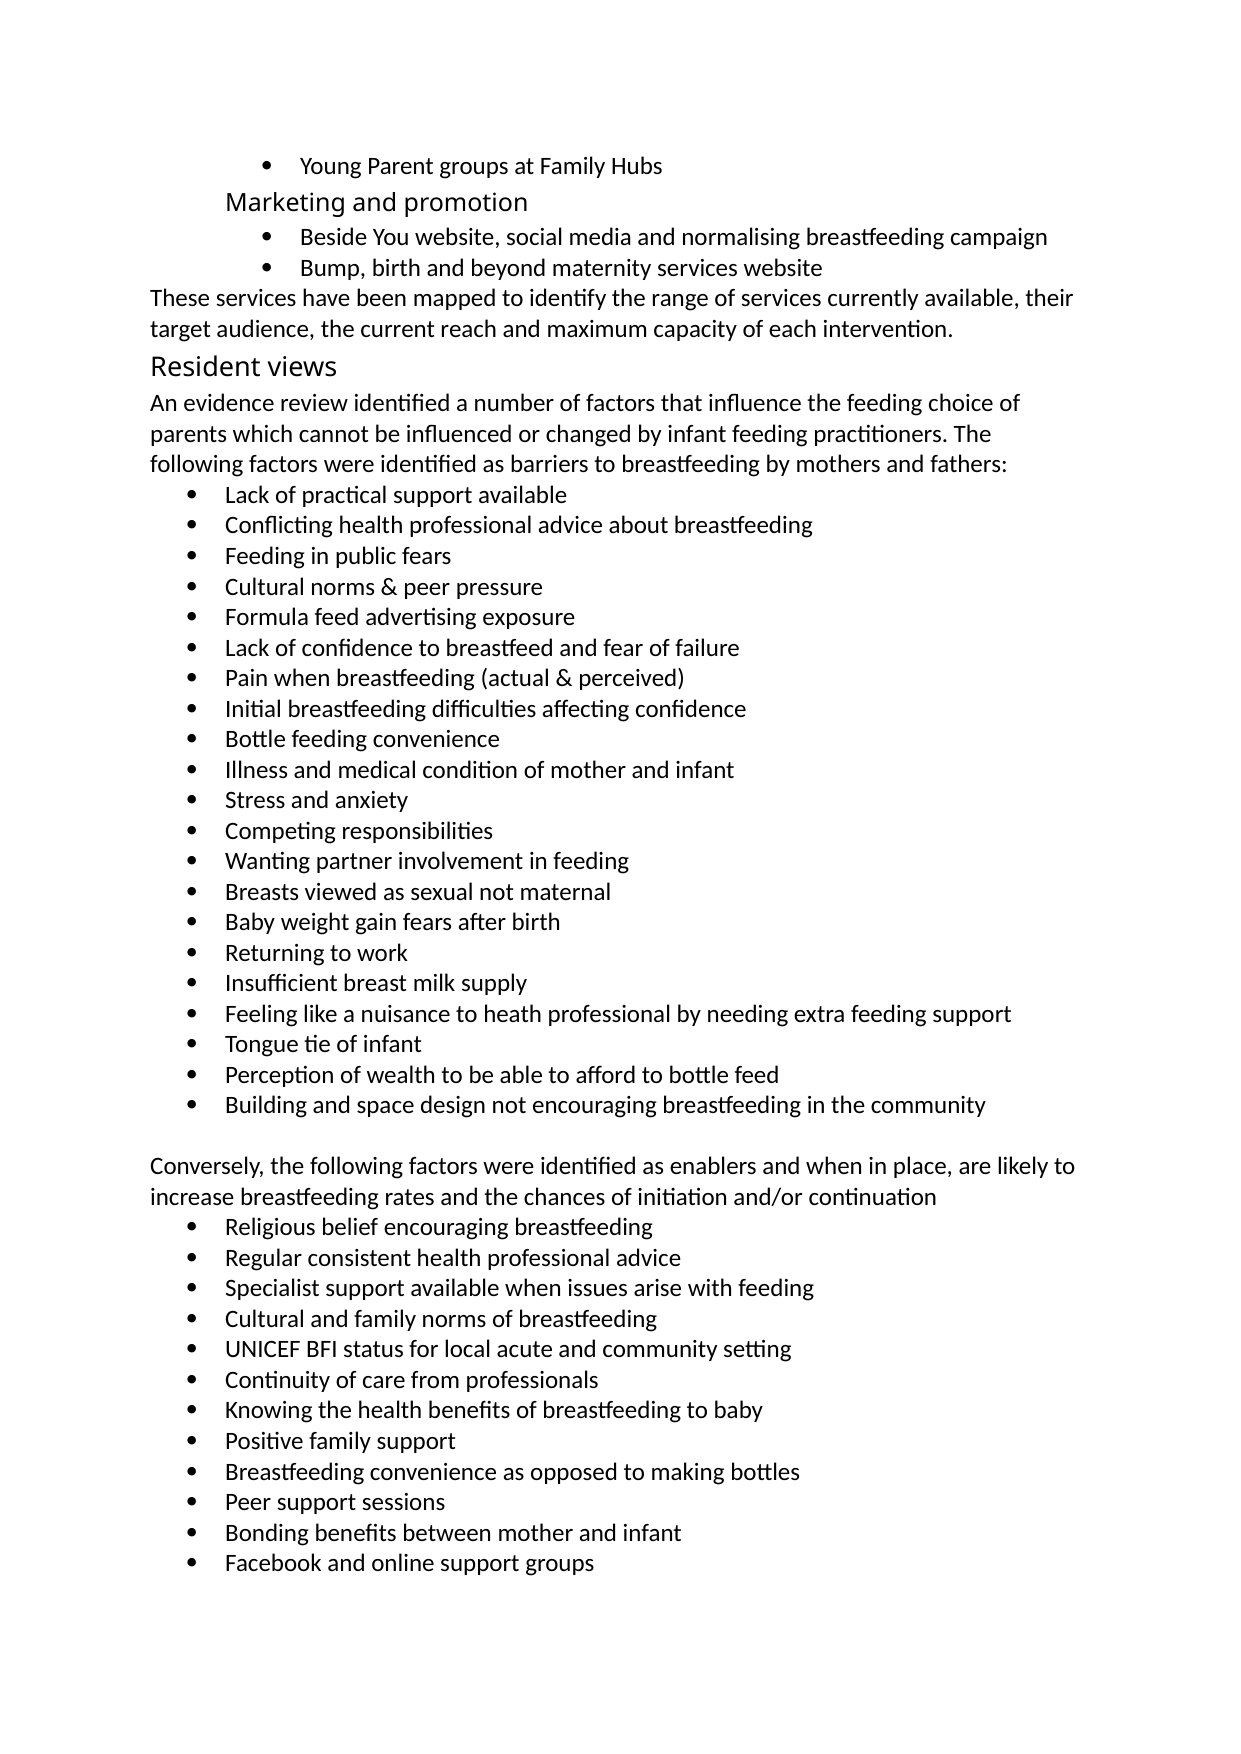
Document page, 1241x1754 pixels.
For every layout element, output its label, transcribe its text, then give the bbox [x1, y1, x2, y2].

list Cultural and family norms of breastfeeding [187, 1303, 1090, 1334]
list Perception of wealth to be able to afford to bottle feed [187, 1059, 1090, 1089]
list Initial breastfeeding difficulties affecting confidence [187, 693, 1090, 723]
list Formula feed advertising exposure [187, 601, 1090, 632]
list Wanting partner involvement in feeding [187, 845, 1090, 876]
list UNICEF BFI status for local acute and community setting [187, 1334, 1090, 1364]
list Positive family support [187, 1425, 1090, 1456]
list Feeling like a nuisance to heath professional by needing extra feeding support [187, 998, 1090, 1028]
list Feeding in public fears [187, 540, 1090, 571]
list Bump, birth and beyond maternity services website [262, 252, 1090, 282]
subtitle Marketing and promotion [150, 185, 1090, 219]
list Knowing the health benefits of breastfeeding to baby [187, 1395, 1090, 1425]
list Tongue tie of infant [187, 1028, 1090, 1059]
list Baby weight gain fears after birth [187, 906, 1090, 937]
text These services have been mapped to identify the range of services currently available, their target audience, the current reach and maximum capacity of each intervention. [150, 282, 1090, 343]
list Continuity of care from professionals [187, 1364, 1090, 1395]
list Young Parent groups at Family Hubs [262, 150, 1090, 181]
list Stress and anxiety [187, 784, 1090, 815]
list Returning to work [187, 937, 1090, 967]
list Illness and medical condition of mother and infant [187, 754, 1090, 784]
list Conflicting health professional advice about breastfeeding [187, 509, 1090, 540]
list Religious belief encouraging breastfeeding [187, 1212, 1090, 1242]
list Beside You website, social media and normalising breastfeeding campaign [262, 221, 1090, 252]
list Competing responsibilities [187, 815, 1090, 845]
subtitle Resident views [150, 348, 1090, 384]
list Lack of confidence to breastfeed and fear of failure [187, 632, 1090, 662]
list Insufficient breast milk supply [187, 967, 1090, 998]
text Conversely, the following factors were identified as enablers and when in place, are likely to increase breastfeeding rates and the chances of initiation and/or continuation [150, 1151, 1090, 1212]
list Building and space design not encouraging breastfeeding in the community [187, 1089, 1090, 1120]
list Bonding benefits between mother and infant [187, 1517, 1090, 1547]
list Breastfeeding convenience as opposed to making bottles [187, 1456, 1090, 1486]
list Lack of practical support available [187, 479, 1090, 509]
list Peer support sessions [187, 1486, 1090, 1517]
text An evidence review identified a number of factors that influence the feeding choice of parents which cannot be influenced or changed by infant feeding practitioners. The following factors were identified as barriers to breastfeeding by mothers and fathers: [150, 387, 1090, 479]
list Facebook and online support groups [187, 1547, 1090, 1578]
list Specialist support available when issues arise with feeding [187, 1273, 1090, 1303]
list Pain when breastfeeding (actual & perceived) [187, 662, 1090, 693]
list Bottle feeding convenience [187, 723, 1090, 754]
list Breasts viewed as sexual not maternal [187, 876, 1090, 906]
list Cultural norms & peer pressure [187, 571, 1090, 601]
list Regular consistent health professional advice [187, 1242, 1090, 1273]
